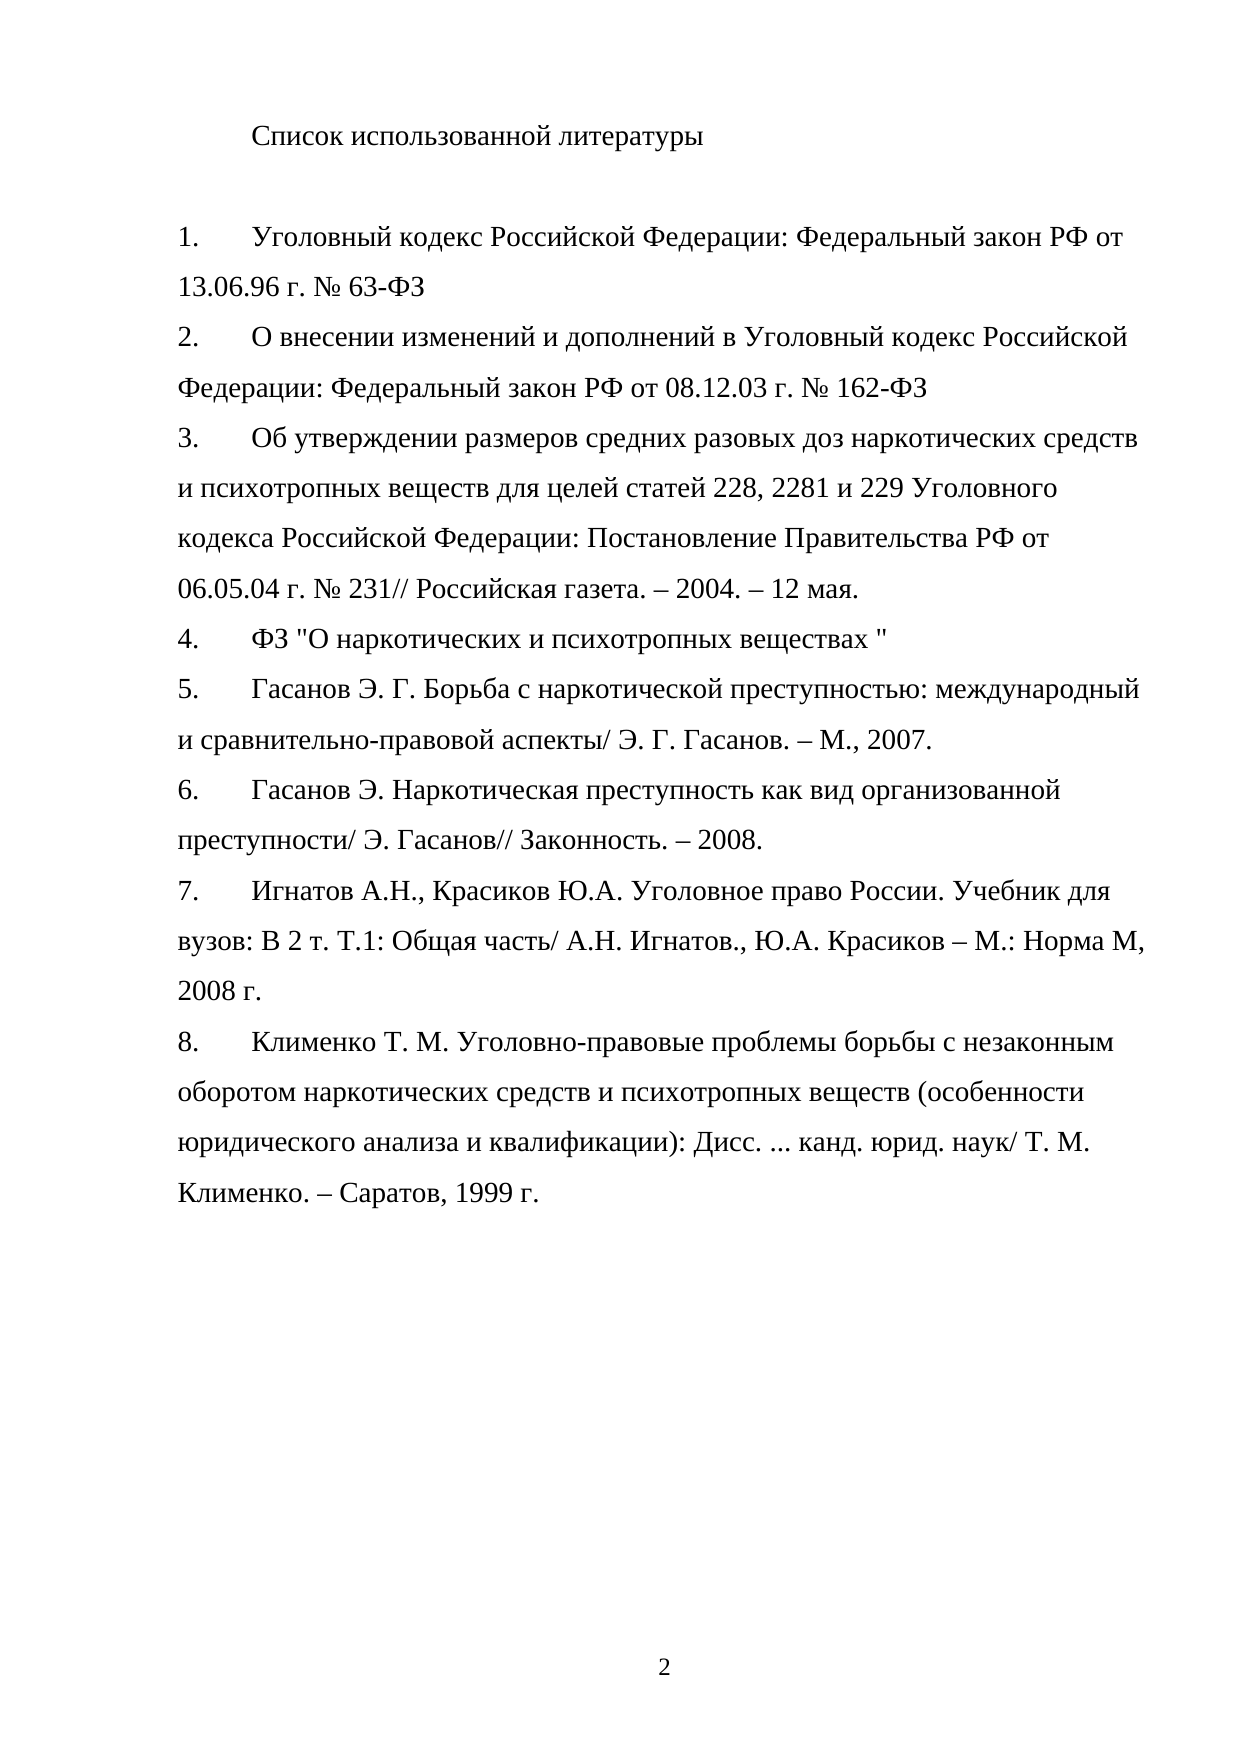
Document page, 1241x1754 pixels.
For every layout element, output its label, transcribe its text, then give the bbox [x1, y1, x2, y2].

list Клименко Т. М. Уголовно-правовые проблемы борьбы с незаконным оборотом наркотических средств и психотропных веществ (особенности юридического анализа и квалификации): Дисс. ... канд. юрид. наук/ Т. М. Клименко. – Саратов, . [177, 1024, 1152, 1208]
list Об утверждении размеров средних разовых доз наркотических средств и психотропных веществ для целей статей 228, 2281 и 229 Уголовного кодекса Российской Федерации: Постановление Правительства РФ от 06.05.04 г. № 231// Российская газета. – 2004. – 12 мая. [177, 420, 1152, 604]
list ФЗ "О наркотических и психотропных веществах " [177, 621, 1152, 655]
list Уголовный кодекс Российской Федерации: Федеральный закон РФ от 13.06.96 г. № 63-ФЗ [177, 219, 1152, 303]
text Список использованной литературы [177, 118, 1152, 152]
list Игнатов А.Н., Красиков Ю.А. Уголовное право России. Учебник для вузов: В 2 т. Т.1: Общая часть/ А.Н. Игнатов., Ю.А. Красиков – М.: Норма М, 2008 г. [177, 873, 1152, 1007]
list Гасанов Э. Наркотическая преступность как вид организованной преступности/ Э. Гасанов// Законность. – 2008. [177, 772, 1152, 856]
list О внесении изменений и дополнений в Уголовный кодекс Российской Федерации: Федеральный закон РФ от 08.12.03 г. № 162-ФЗ [177, 319, 1152, 403]
list Гасанов Э. Г. Борьба с наркотической преступностью: международный и сравнительно-правовой аспекты/ Э. Г. Гасанов. – М., 2007. [177, 672, 1152, 755]
